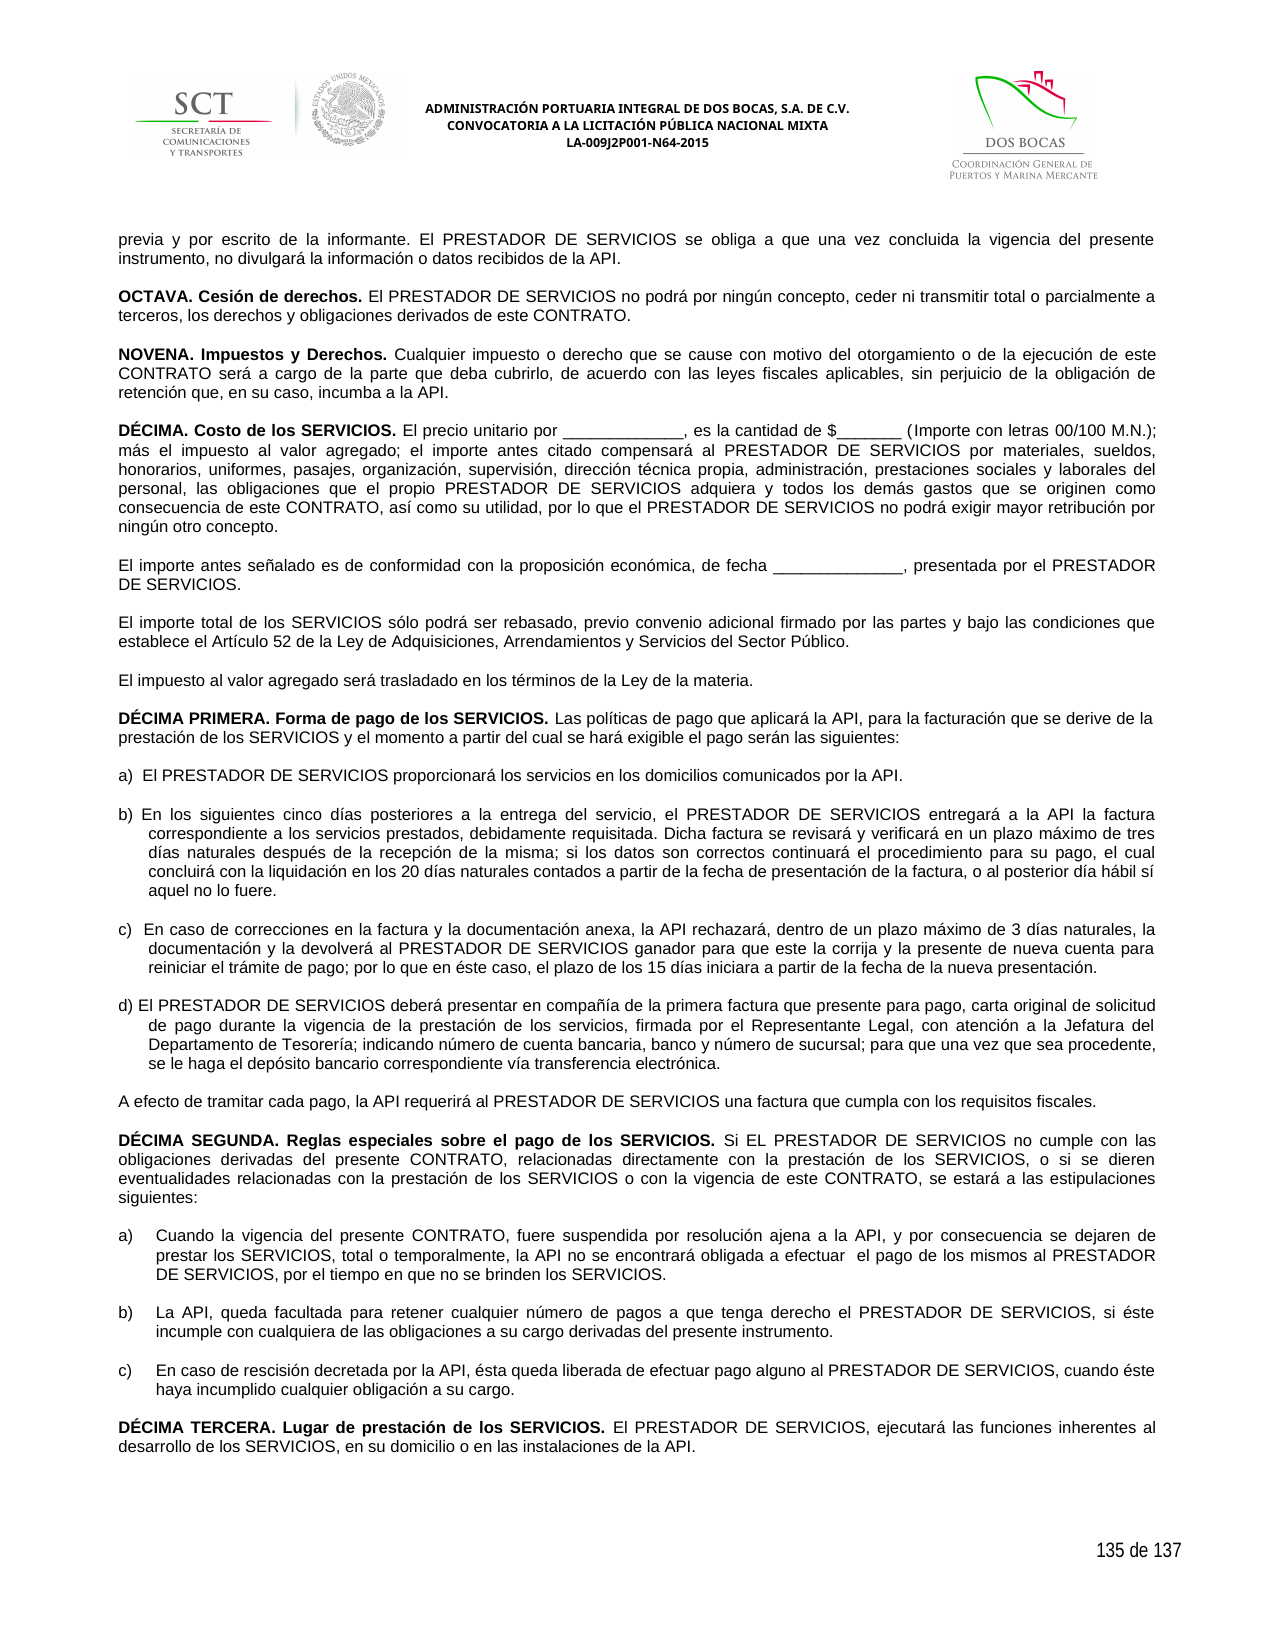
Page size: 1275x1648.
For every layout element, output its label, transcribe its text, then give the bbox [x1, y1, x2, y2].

text DÉCIMA SEGUNDA. Reglas especiales sobre el pago de los SERVICIOS. Si EL PRESTADOR DE SERVICIOS no cumple con las obligaciones derivadas del presente CONTRATO, relacionadas directamente con la prestación de los SERVICIOS, o si se dieren eventualidades relacionadas con la prestación de los SERVICIOS o con la vigencia de este CONTRATO, se estará a las estipulaciones siguientes: [118, 1130, 1157, 1207]
text El impuesto al valor agregado será trasladado en los términos de la Ley de la materia. [118, 670, 1157, 689]
list La API, queda facultada para retener cualquier número de pagos a que tenga derecho el PRESTADOR DE SERVICIOS, si éste incumple con cualquiera de las obligaciones a su cargo derivadas del presente instrumento. [118, 1303, 1157, 1341]
text OCTAVA. Cesión de derechos. El PRESTADOR DE SERVICIOS no podrá por ningún concepto, ceder ni transmitir total o parcialmente a terceros, los derechos y obligaciones derivados de este CONTRATO. [118, 287, 1157, 325]
picture [950, 71, 1098, 181]
text DÉCIMA PRIMERA. Forma de pago de los SERVICIOS. Las políticas de pago que aplicará la API, para la facturación que se derive de la prestación de los SERVICIOS y el momento a partir del cual se hará exigible el pago serán las siguientes: [118, 709, 1154, 747]
text A efecto de tramitar cada pago, la API requerirá al PRESTADOR DE SERVICIOS una factura que cumpla con los requisitos fiscales. [118, 1092, 1157, 1111]
picture [131, 71, 405, 159]
list En caso de rescisión decretada por la API, ésta queda liberada de efectuar pago alguno al PRESTADOR DE SERVICIOS, cuando éste haya incumplido cualquier obligación a su cargo. [118, 1360, 1157, 1399]
text d) El PRESTADOR DE SERVICIOS deberá presentar en compañía de la primera factura que presente para pago, carta original de solicitud de pago durante la vigencia de la prestación de los servicios, firmada por el Representante Legal, con atención a la Jefatura del Departamento de Tesorería; indicando número de cuenta bancaria, banco y número de sucursal; para que una vez que sea procedente, se le haga el depósito bancario correspondiente vía transferencia electrónica. [118, 996, 1157, 1073]
text b) En los siguientes cinco días posteriores a la entrega del servicio, el PRESTADOR DE SERVICIOS entregará a la API la factura correspondiente a los servicios prestados, debidamente requisitada. Dicha factura se revisará y verificará en un plazo máximo de tres días naturales después de la recepción de la misma; si los datos son correctos continuará el procedimiento para su pago, el cual concluirá con la liquidación en los 20 días naturales contados a partir de la fecha de presentación de la factura, o al posterior día hábil sí aquel no lo fuere. [118, 804, 1157, 900]
text a) El PRESTADOR DE SERVICIOS proporcionará los servicios en los domicilios comunicados por la API. [118, 766, 1157, 785]
list Cuando la vigencia del presente CONTRATO, fuere suspendida por resolución ajena a la API, y por consecuencia se dejaren de prestar los SERVICIOS, total o temporalmente, la API no se encontrará obligada a efectuar el pago de los mismos al PRESTADOR DE SERVICIOS, por el tiempo en que no se brinden los SERVICIOS. [118, 1226, 1157, 1284]
text NOVENA. Impuestos y Derechos. Cualquier impuesto o derecho que se cause con motivo del otorgamiento o de la ejecución de este CONTRATO será a cargo de la parte que deba cubrirlo, de acuerdo con las leyes fiscales aplicables, sin perjuicio de la obligación de retención que, en su caso, incumba a la API. [118, 344, 1157, 402]
text El importe antes señalado es de conformidad con la proposición económica, de fecha ______________, presentada por el PRESTADOR DE SERVICIOS. [118, 555, 1157, 594]
text c) En caso de correcciones en la factura y la documentación anexa, la API rechazará, dentro de un plazo máximo de 3 días naturales, la documentación y la devolverá al PRESTADOR DE SERVICIOS ganador para que este la corrija y la presente de nueva cuenta para reiniciar el trámite de pago; por lo que en éste caso, el plazo de los 15 días iniciara a partir de la fecha de la nueva presentación. [118, 919, 1157, 977]
text DÉCIMA. Costo de los SERVICIOS. El precio unitario por _____________, es la cantidad de $_______ (Importe con letras 00/100 M.N.); más el impuesto al valor agregado; el importe antes citado compensará al PRESTADOR DE SERVICIOS por materiales, sueldos, honorarios, uniformes, pasajes, organización, supervisión, dirección técnica propia, administración, prestaciones sociales y laborales del personal, las obligaciones que el propio PRESTADOR DE SERVICIOS adquiera y todos los demás gastos que se originen como consecuencia de este CONTRATO, así como su utilidad, por lo que el PRESTADOR DE SERVICIOS no podrá exigir mayor retribución por ningún otro concepto. [118, 421, 1157, 536]
text El importe total de los SERVICIOS sólo podrá ser rebasado, previo convenio adicional firmado por las partes y bajo las condiciones que establece el Artículo 52 de la Ley de Adquisiciones, Arrendamientos y Servicios del Sector Público. [118, 613, 1157, 651]
text DÉCIMA TERCERA. Lugar de prestación de los SERVICIOS. El PRESTADOR DE SERVICIOS, ejecutará las funciones inherentes al desarrollo de los SERVICIOS, en su domicilio o en las instalaciones de la API. [118, 1418, 1157, 1456]
